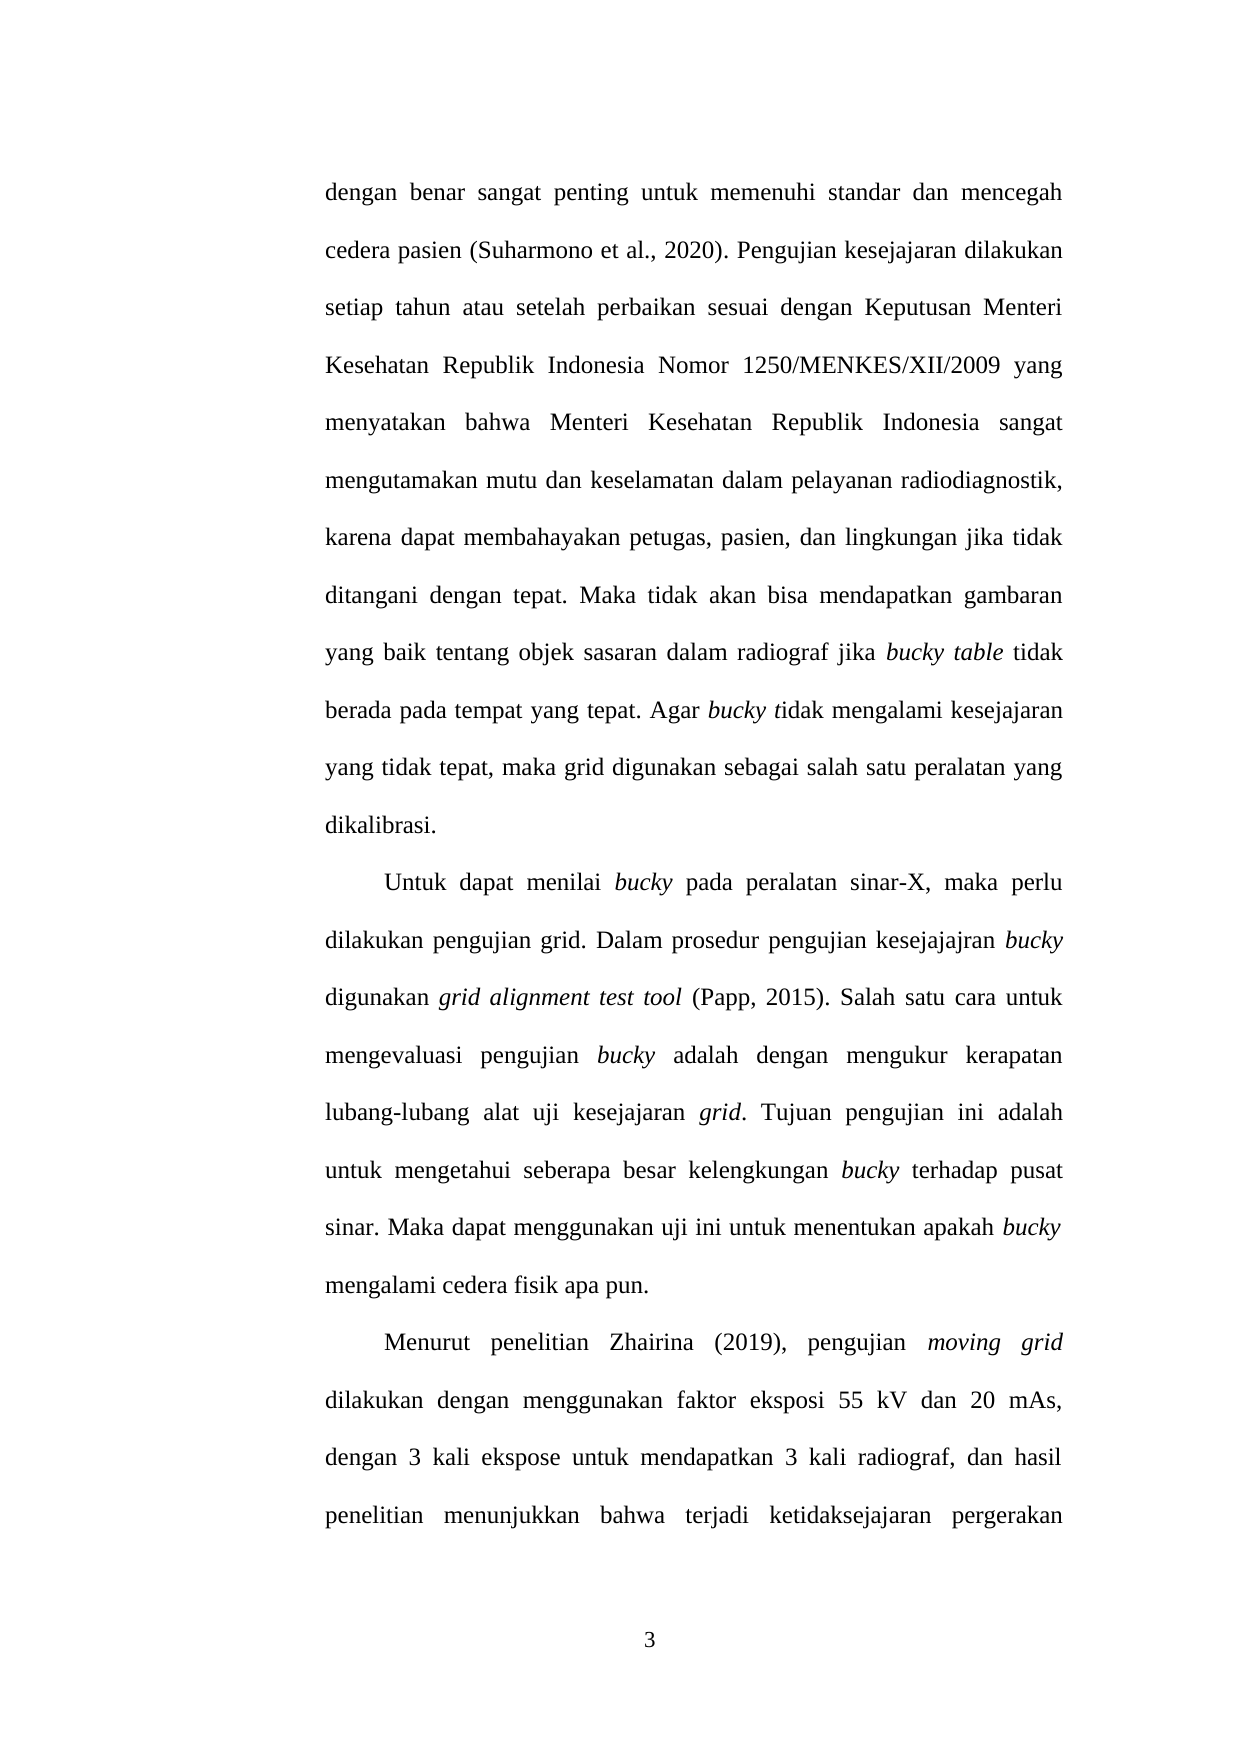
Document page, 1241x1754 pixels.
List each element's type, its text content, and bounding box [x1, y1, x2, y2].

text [325, 177, 1063, 838]
list Untuk dapat menilai bucky pada peralatan sinar-X, maka perlu dilakukan pengujian grid. Dalam prosedur pengujian kesejajajran bucky digunakan grid alignment test tool (Papp, 2015). Salah satu cara untuk mengevaluasi pengujian bucky adalah dengan mengukur kerapatan lubang-lubang alat uji kesejajaran grid. Tujuan pengujian ini adalah untuk mengetahui seberapa besar kelengkungan bucky terhadap pusat sinar. Maka dapat menggunakan uji ini untuk menentukan apakah bucky mengalami cedera fisik apa pun. [325, 867, 1063, 1298]
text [325, 1327, 1063, 1528]
